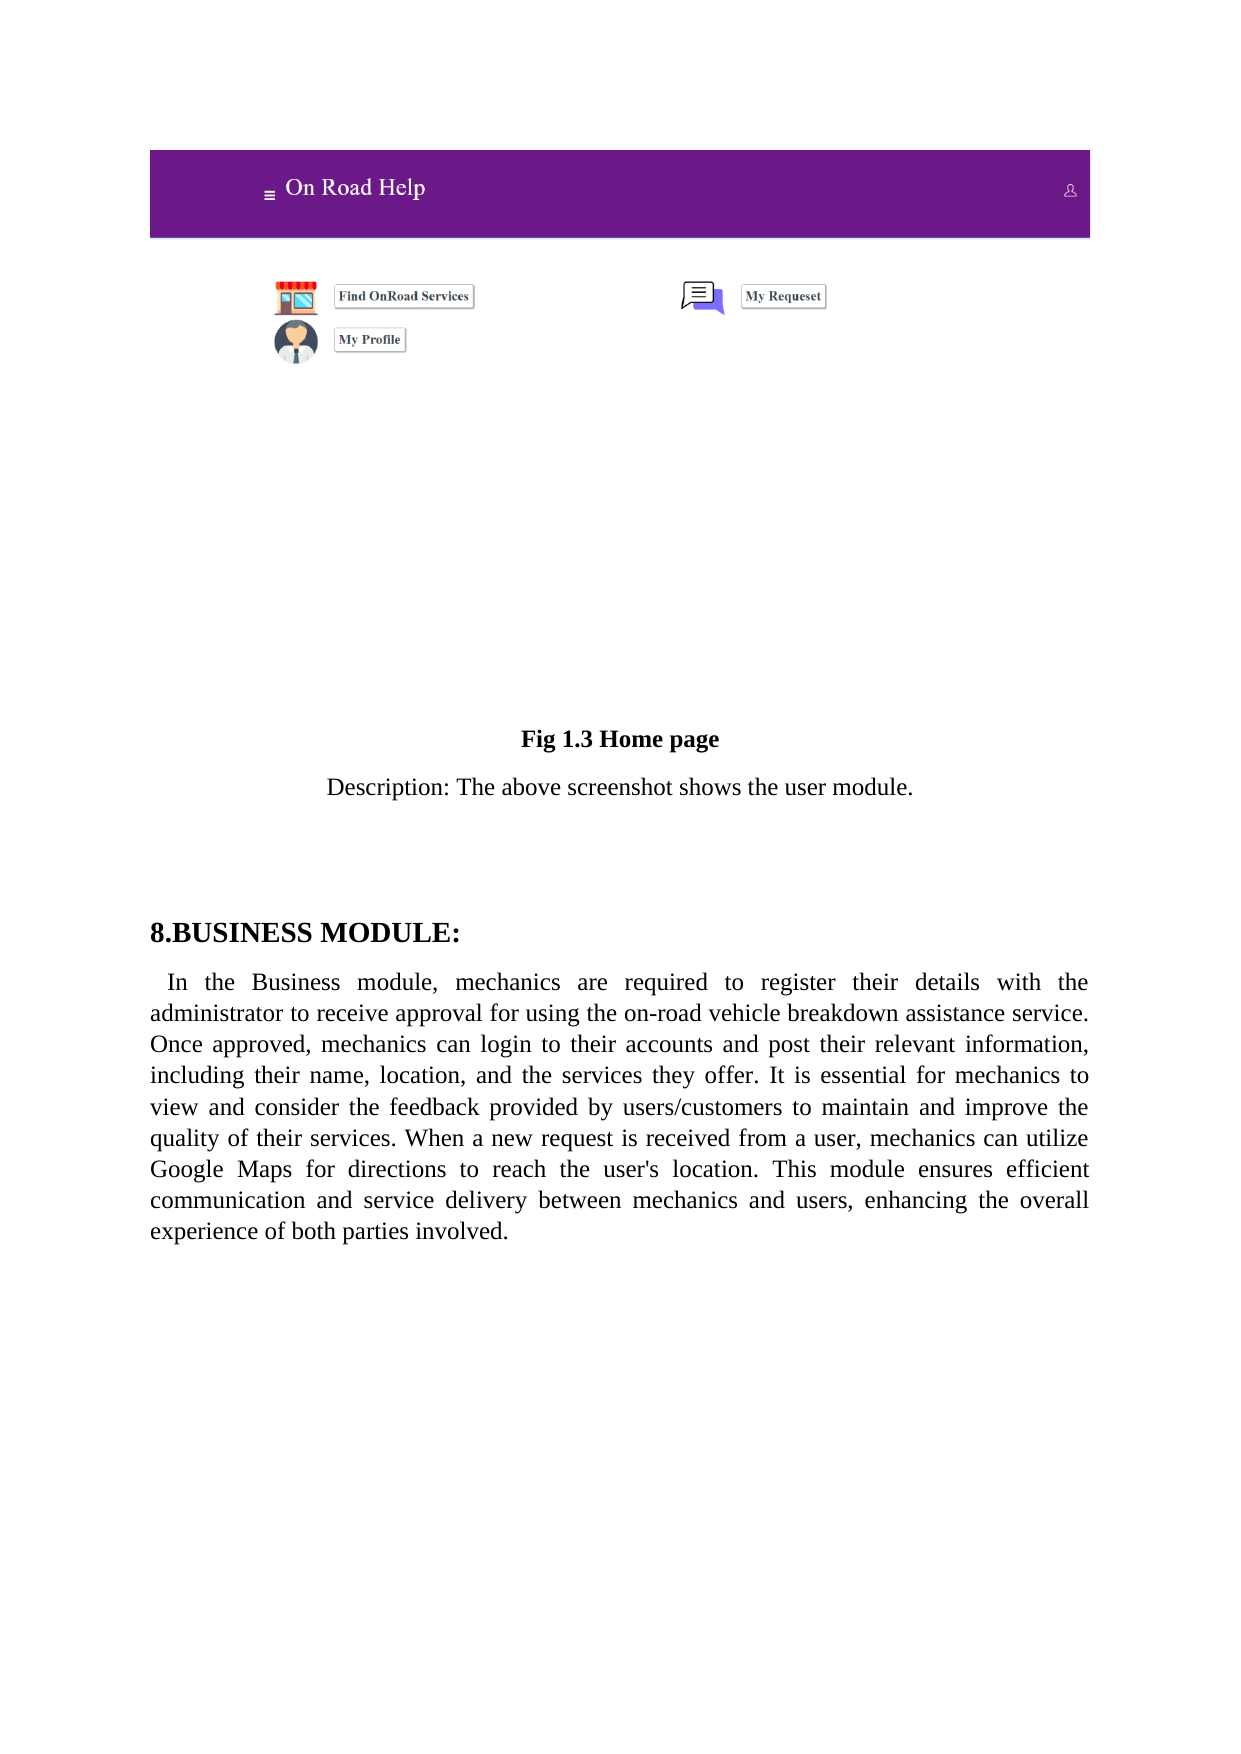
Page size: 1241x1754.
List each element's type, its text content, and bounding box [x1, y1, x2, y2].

text Fig 1.3 Home page [150, 724, 1090, 753]
text In the Business module, mechanics are required to register their details with the administrator to receive approval for using the on-road vehicle breakdown assistance service. Once approved, mechanics can login to their accounts and post their relevant information, including their name, location, and the services they offer. It is essential for mechanics to view and consider the feedback provided by users/customers to maintain and improve the quality of their services. When a new request is received from a user, mechanics can utilize Google Maps for directions to reach the user's location. This module ensures efficient communication and service delivery between mechanics and users, enhancing the overall experience of both parties involved. [150, 967, 1090, 1244]
text Description: The above screenshot shows the user module. [150, 772, 1090, 800]
text 8.BUSINESS MODULE: [150, 915, 1090, 948]
picture [150, 150, 1091, 610]
